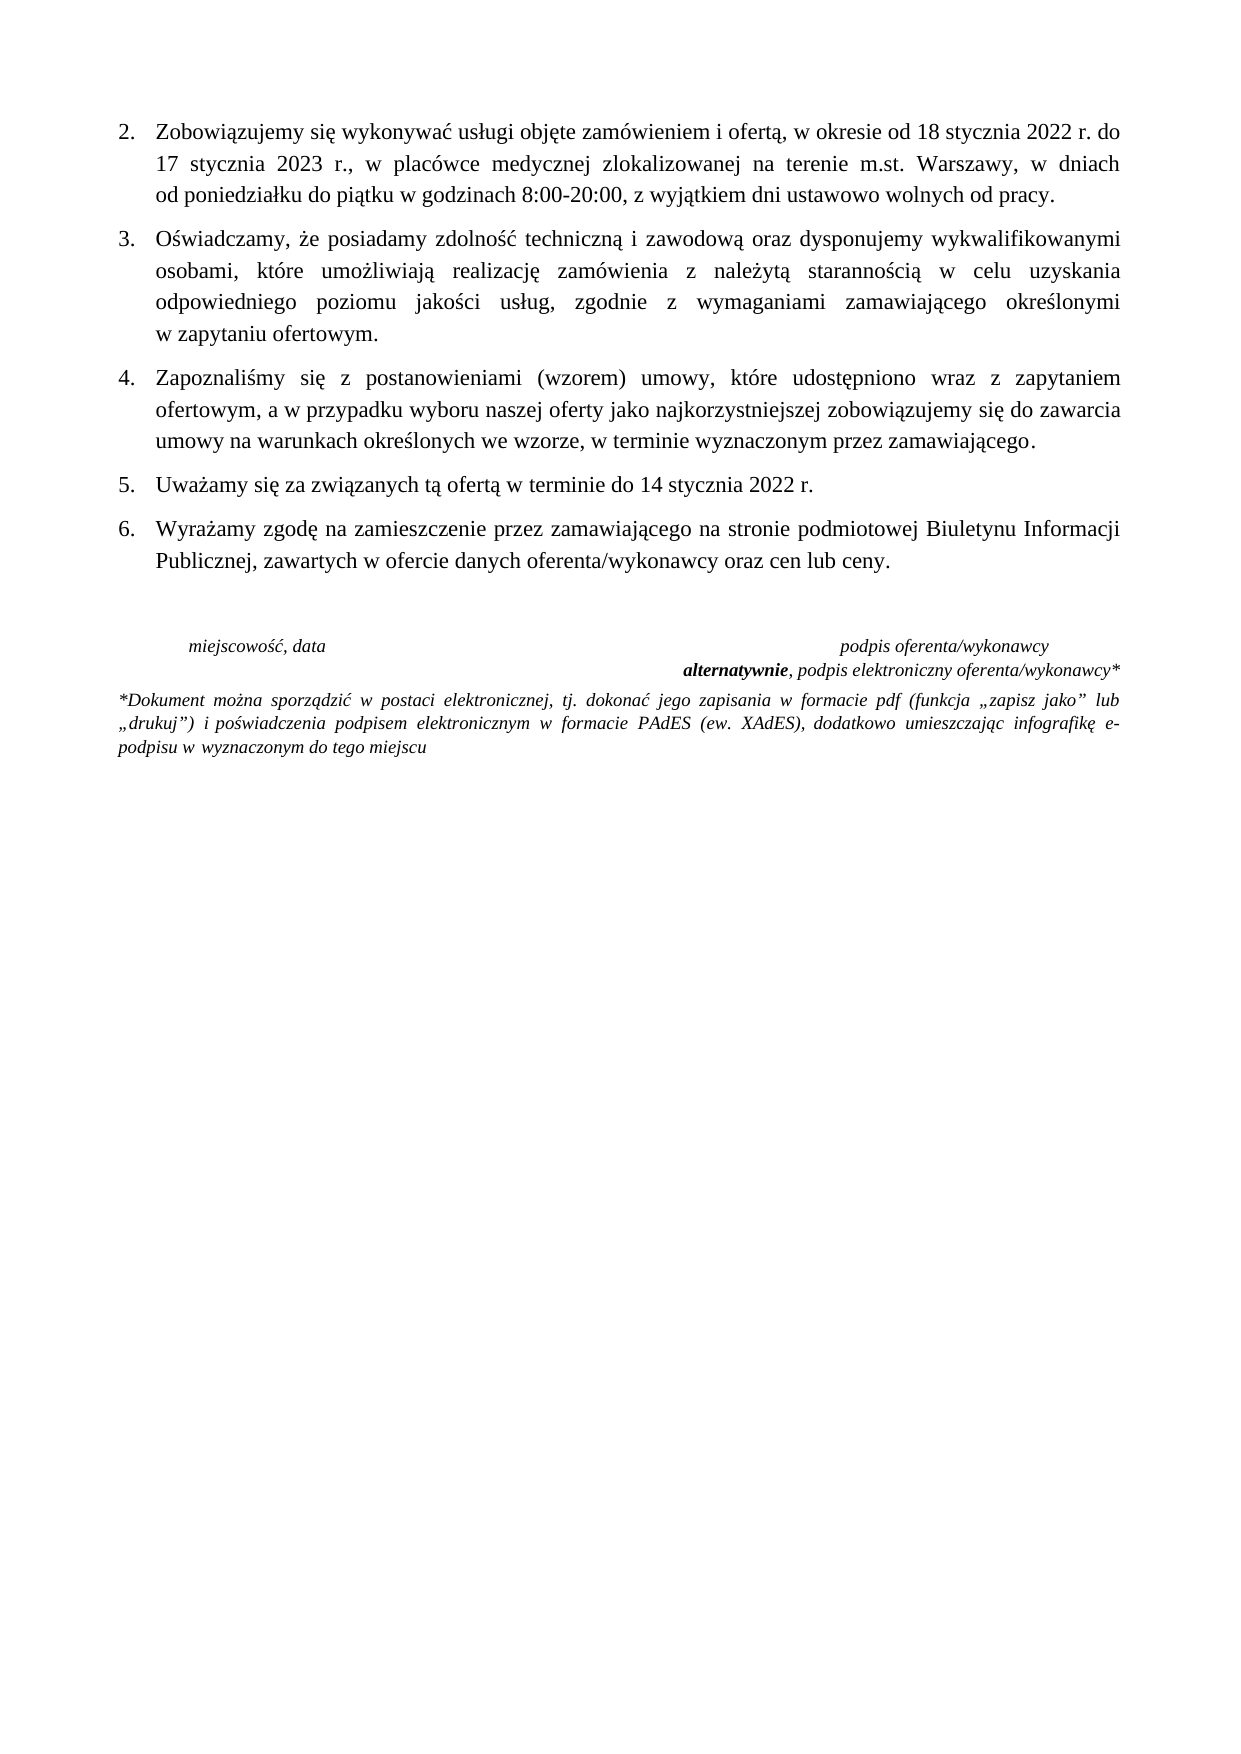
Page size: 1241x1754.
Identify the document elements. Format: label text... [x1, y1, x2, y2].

list Zapoznaliśmy się z postanowieniami (wzorem) umowy, które udostępniono wraz z zapytaniem ofertowym, a w przypadku wyboru naszej oferty jako najkorzystniejszej zobowiązujemy się do zawarcia umowy na warunkach określonych we wzorze, w terminie wyznaczonym przez zamawiającego. [118, 364, 1122, 453]
text miejscowość, data podpis oferenta/wykonawcy [118, 635, 1122, 657]
list Zobowiązujemy się wykonywać usługi objęte zamówieniem i ofertą, w okresie od 18 stycznia 2022 r. do 17 stycznia 2023 r., w placówce medycznej zlokalizowanej na terenie m.st. Warszawy, w dniach od poniedziałku do piątku w godzinach 8:00-20:00, z wyjątkiem dni ustawowo wolnych od pracy. [118, 118, 1122, 208]
list Uważamy się za związanych tą ofertą w terminie do 14 stycznia 2022 r. [118, 471, 1122, 498]
text *Dokument można sporządzić w postaci elektronicznej, tj. dokonać jego zapisania w formacie pdf (funkcja „zapisz jako” lub „drukuj”) i poświadczenia podpisem elektronicznym w formacie PAdES (ew. XAdES), dodatkowo umieszczając infografikę e-podpisu w wyznaczonym do tego miejscu [118, 688, 1122, 757]
list Oświadczamy, że posiadamy zdolność techniczną i zawodową oraz dysponujemy wykwalifikowanymi osobami, które umożliwiają realizację zamówienia z należytą starannością w celu uzyskania odpowiedniego poziomu jakości usług, zgodnie z wymaganiami zamawiającego określonymi w zapytaniu ofertowym. [118, 225, 1122, 346]
text alternatywnie, podpis elektroniczny oferenta/wykonawcy* [118, 659, 1122, 680]
list Wyrażamy zgodę na zamieszczenie przez zamawiającego na stronie podmiotowej Biuletynu Informacji Publicznej, zawartych w ofercie danych oferenta/wykonawcy oraz cen lub ceny. [118, 515, 1122, 573]
